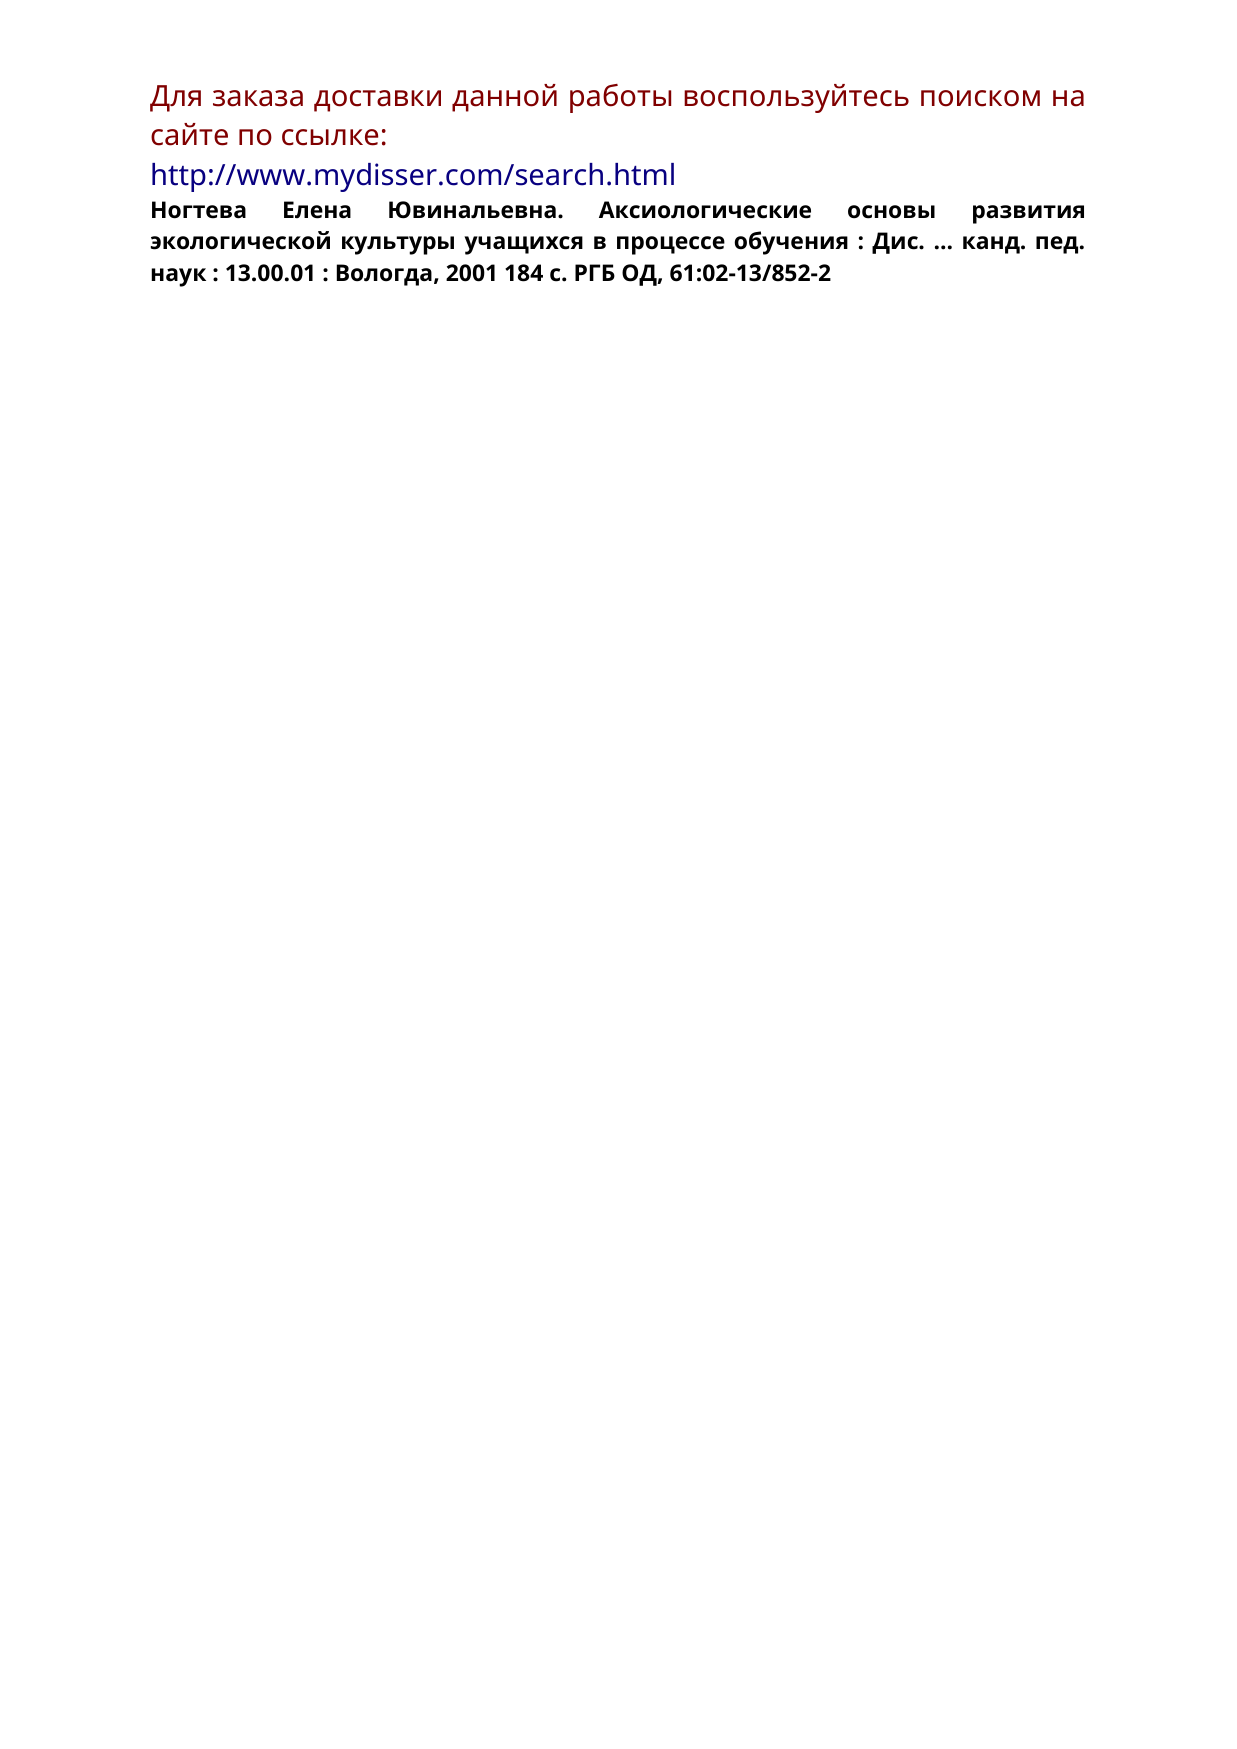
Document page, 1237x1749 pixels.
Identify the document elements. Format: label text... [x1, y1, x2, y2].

text Ногтева Елена Ювинальевна. Аксиологические основы развития экологической культуры учащихся в процессе обучения : Дис. ... канд. пед. наук : 13.00.01 : Вологда, 2001 184 c. РГБ ОД, 61:02-13/852-2 [150, 194, 1086, 288]
